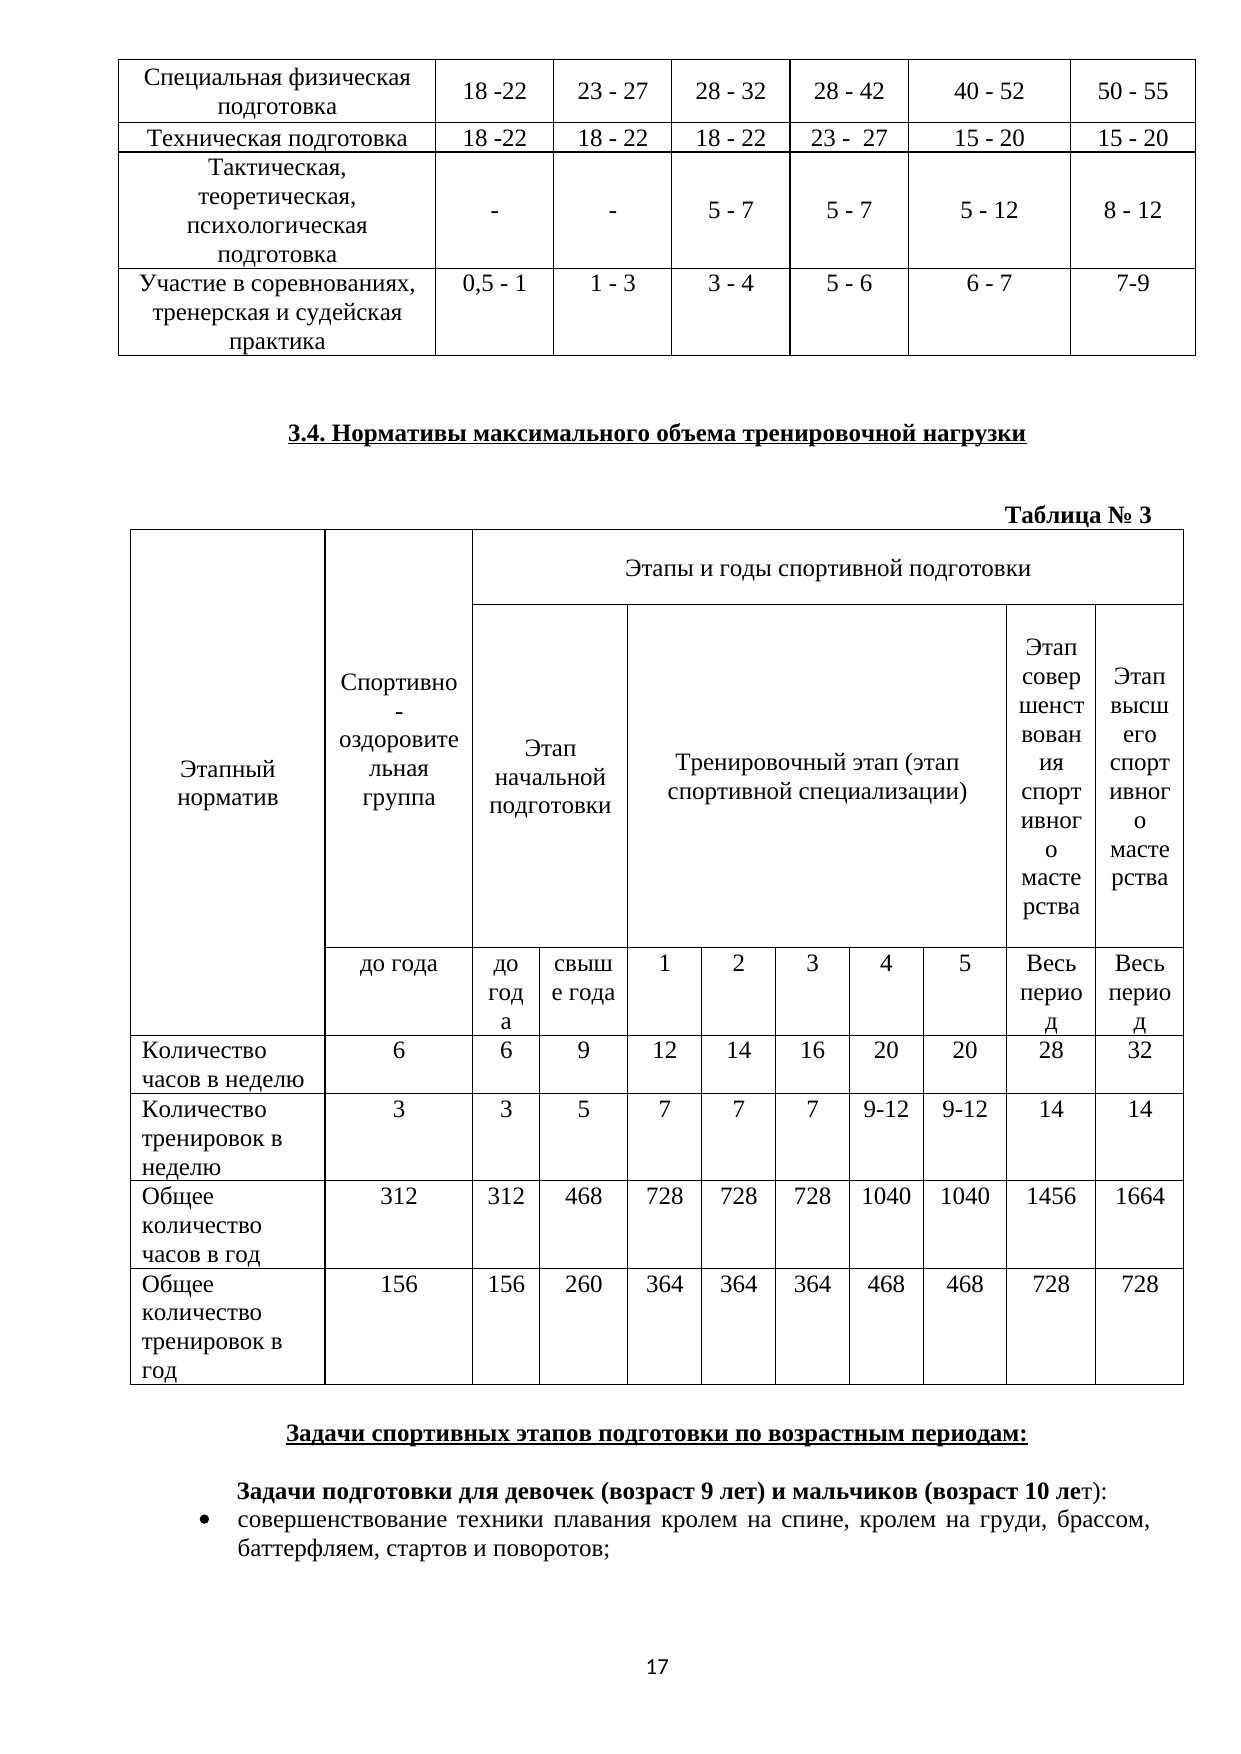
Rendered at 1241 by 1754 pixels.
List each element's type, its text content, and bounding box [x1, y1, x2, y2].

table_cell 14 [1007, 1094, 1095, 1180]
table_header Этапный норматив [131, 530, 324, 1034]
text Задачи спортивных этапов подготовки по возрастным периодам: [162, 1418, 1152, 1447]
table_cell 3 [473, 1094, 539, 1180]
table_cell 7 [702, 1094, 775, 1180]
table_cell 312 [473, 1181, 539, 1268]
table_cell 468 [540, 1181, 627, 1268]
table_cell 1456 [1007, 1181, 1095, 1268]
table_cell 468 [924, 1269, 1006, 1384]
table_cell Участие в соревнованиях, тренерская и судейская практика [119, 269, 435, 355]
table_cell 728 [628, 1181, 701, 1268]
table_cell 9-12 [924, 1094, 1006, 1180]
table_cell 728 [702, 1181, 775, 1268]
table_cell 18 - 22 [672, 123, 789, 151]
table_cell 5 - 12 [909, 153, 1070, 267]
table_cell 28 [1007, 1036, 1095, 1093]
table_cell 312 [326, 1181, 472, 1268]
table_cell 18 -22 [436, 60, 553, 122]
table_cell 28 - 32 [672, 60, 789, 122]
table_cell 8 - 12 [1071, 153, 1195, 267]
table_cell 364 [776, 1269, 849, 1384]
table_cell 16 [776, 1036, 849, 1093]
table_cell 18 - 22 [554, 123, 671, 151]
table_cell 18 -22 [436, 123, 553, 151]
table_cell 5 - 7 [672, 153, 789, 267]
table_cell 3 [776, 948, 849, 1034]
table_cell 1040 [924, 1181, 1006, 1268]
table_cell 7 [776, 1094, 849, 1180]
table_cell Этап высшего спортивного мастерства [1096, 605, 1183, 947]
table_cell 14 [1096, 1094, 1183, 1180]
table_cell 5 [540, 1094, 627, 1180]
table_cell 15 - 20 [1071, 123, 1195, 151]
table_cell 156 [473, 1269, 539, 1384]
table_cell Специальная физическая подготовка [119, 60, 435, 122]
table_cell 50 - 55 [1071, 60, 1195, 122]
table_cell 6 - 7 [909, 269, 1070, 355]
table_cell 364 [702, 1269, 775, 1384]
table_cell 1 - 3 [554, 269, 671, 355]
table_cell 1 [628, 948, 701, 1034]
table_cell 1040 [850, 1181, 923, 1268]
table_cell 9 [540, 1036, 627, 1093]
table_cell 5 - 7 [791, 153, 908, 267]
table_cell 4 [850, 948, 923, 1034]
table_cell 6 [326, 1036, 472, 1093]
table_cell 2 [702, 948, 775, 1034]
table_cell 20 [924, 1036, 1006, 1093]
table_cell 1664 [1096, 1181, 1183, 1268]
table_cell 728 [1096, 1269, 1183, 1384]
table_cell 32 [1096, 1036, 1183, 1093]
table_cell 20 [850, 1036, 923, 1093]
table_cell 6 [473, 1036, 539, 1093]
table_cell 3 - 4 [672, 269, 789, 355]
table_cell 728 [776, 1181, 849, 1268]
table_cell Этап начальной подготовки [473, 605, 627, 947]
text 3.4. Нормативы максимального объема тренировочной нагрузки [162, 418, 1152, 447]
table_cell Техническая подготовка [119, 123, 435, 151]
table_cell 12 [628, 1036, 701, 1093]
table_cell Количество тренировок в неделю [131, 1094, 324, 1180]
table_cell Общее количество часов в год [131, 1181, 324, 1268]
table_cell 468 [850, 1269, 923, 1384]
table_cell до года [326, 948, 472, 1034]
table_cell Весь период [1007, 948, 1095, 1034]
table_cell 3 [326, 1094, 472, 1180]
table_cell 5 [924, 948, 1006, 1034]
table_cell до года [473, 948, 539, 1034]
table_cell - [436, 153, 553, 267]
table_cell 7 [628, 1094, 701, 1180]
table_cell Общее количество тренировок в год [131, 1269, 324, 1384]
table_header Этапы и годы спортивной подготовки [473, 530, 1183, 604]
table_cell свыше года [540, 948, 627, 1034]
table_cell 23 - 27 [791, 123, 908, 151]
table_cell Тренировочный этап (этап спортивной специализации) [628, 605, 1006, 947]
table_cell 0,5 - 1 [436, 269, 553, 355]
table_cell 14 [702, 1036, 775, 1093]
table_cell 28 - 42 [791, 60, 908, 122]
text Таблица № 3 [162, 501, 1152, 529]
text Задачи подготовки для девочек (возраст 9 лет) и мальчиков (возраст 10 лет): [162, 1476, 1152, 1504]
table_cell 728 [1007, 1269, 1095, 1384]
table_cell Тактическая, теоретическая, психологическая подготовка [119, 153, 435, 267]
table_cell Этап совершенствования спортивного мастерства [1007, 605, 1095, 947]
table_cell 40 - 52 [909, 60, 1070, 122]
table_cell Весь период [1096, 948, 1183, 1034]
table_cell Количество часов в неделю [131, 1036, 324, 1093]
table_cell 9-12 [850, 1094, 923, 1180]
table_cell 5 - 6 [791, 269, 908, 355]
table_cell - [554, 153, 671, 267]
table_header Спортивно-оздоровительная группа [326, 530, 472, 947]
table_cell 7-9 [1071, 269, 1195, 355]
list совершенствование техники плавания кролем на спине, кролем на груди, брассом, баттерфляем, стартов и поворотов; [200, 1504, 1152, 1562]
table_cell 23 - 27 [554, 60, 671, 122]
table_cell 260 [540, 1269, 627, 1384]
table_cell 364 [628, 1269, 701, 1384]
table_cell 156 [326, 1269, 472, 1384]
table_cell 15 - 20 [909, 123, 1070, 151]
